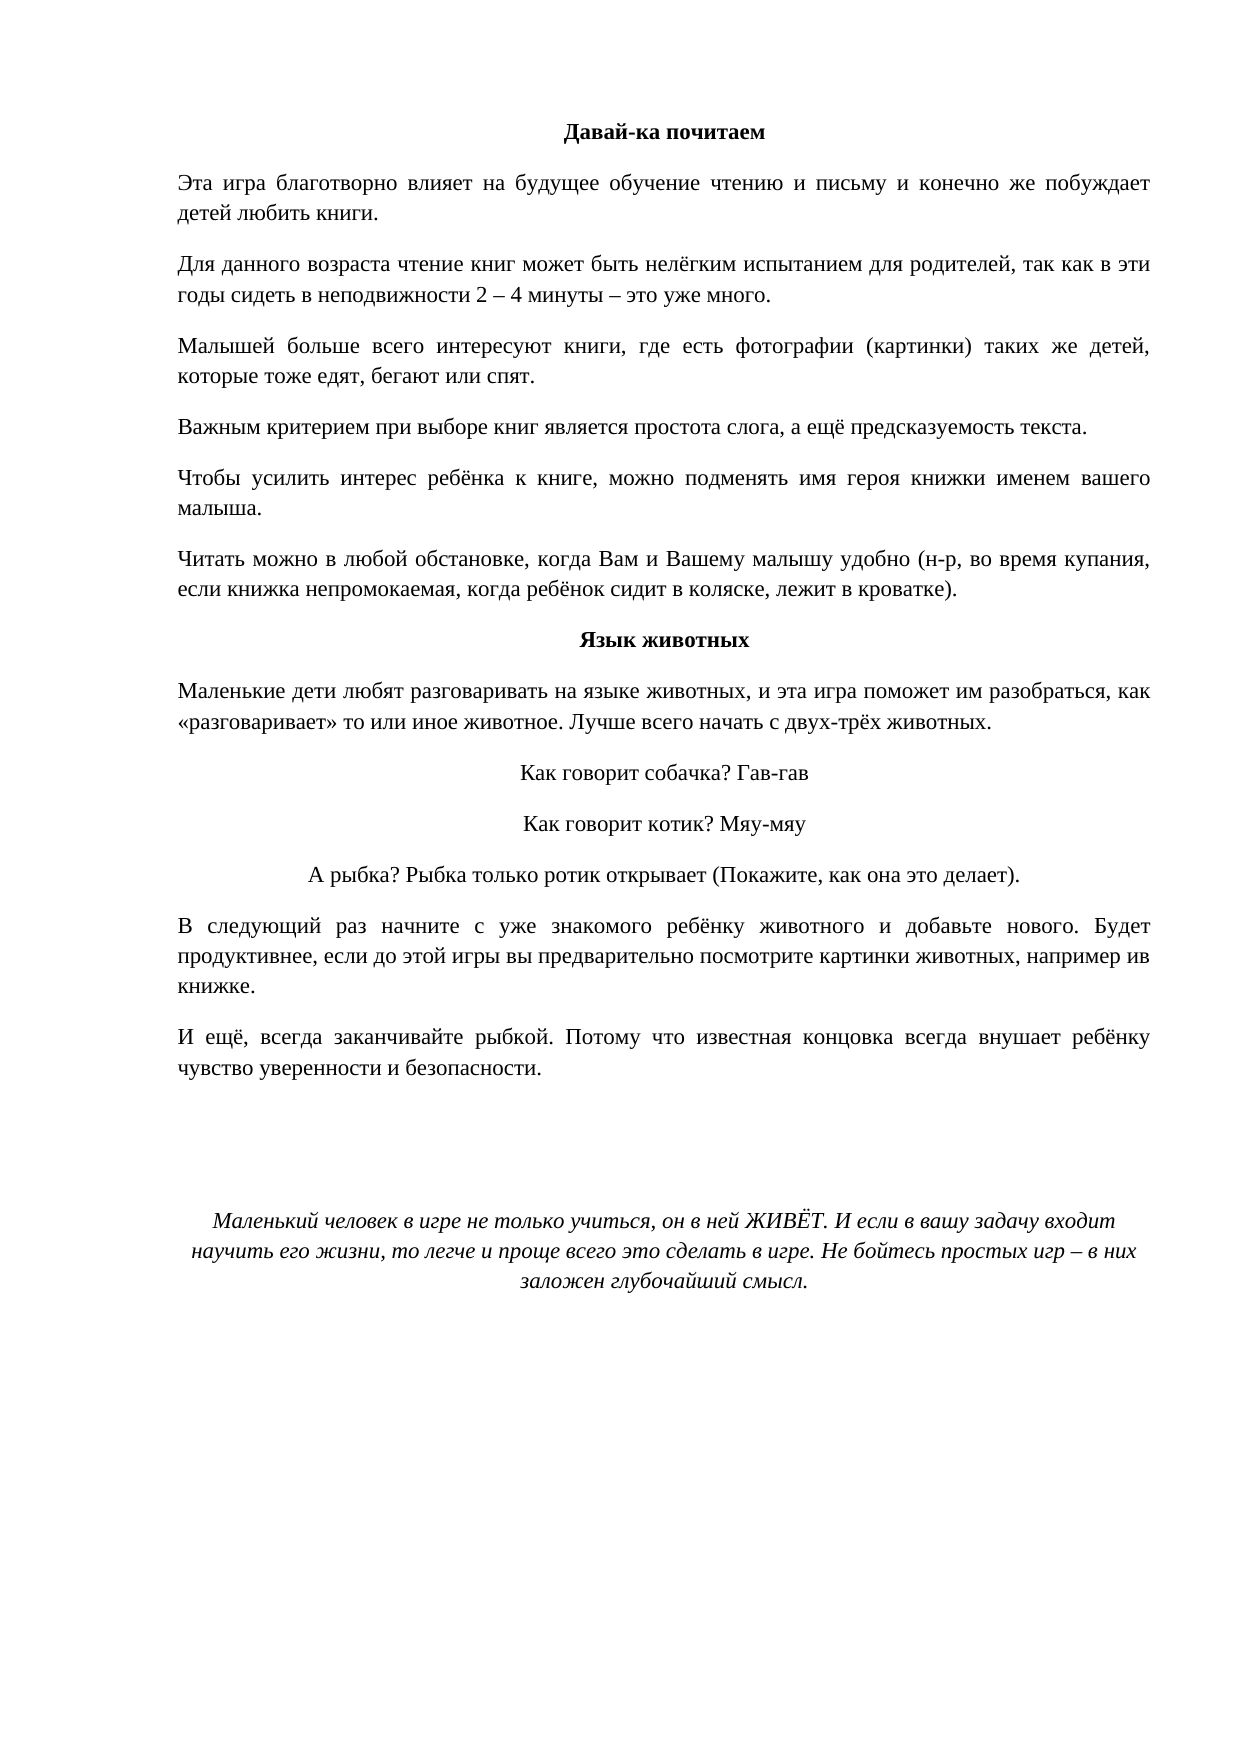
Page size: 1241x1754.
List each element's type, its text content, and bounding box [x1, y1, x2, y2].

text Чтобы усилить интерес ребёнка к книге, можно подменять имя героя книжки именем вашего малыша. [177, 464, 1152, 521]
text Для данного возраста чтение книг может быть нелёгким испытанием для родителей, так как в эти годы сидеть в неподвижности 2 – 4 минуты – это уже много. [177, 250, 1152, 307]
text Как говорит котик? Мяу-мяу [177, 810, 1152, 836]
text А рыбка? Рыбка только ротик открывает (Покажите, как она это делает). [177, 861, 1152, 887]
text Давай-ка почитаем [177, 118, 1152, 144]
text Язык животных [177, 626, 1152, 653]
text Важным критерием при выборе книг является простота слога, а ещё предсказуемость текста. [177, 413, 1152, 439]
text Эта игра благотворно влияет на будущее обучение чтению и письму и конечно же побуждает детей любить книги. [177, 169, 1152, 226]
text И ещё, всегда заканчивайте рыбкой. Потому что известная концовка всегда внушает ребёнку чувство уверенности и безопасности. [177, 1023, 1152, 1080]
text Читать можно в любой обстановке, когда Вам и Вашему малышу удобно (н-р, во время купания, если книжка непромокаемая, когда ребёнок сидит в коляске, лежит в кроватке). [177, 545, 1152, 602]
text Как говорит собачка? Гав-гав [177, 759, 1152, 785]
text Маленькие дети любят разговаривать на языке животных, и эта игра поможет им разобраться, как «разговаривает» то или иное животное. Лучше всего начать с двух-трёх животных. [177, 677, 1152, 734]
text Малышей больше всего интересуют книги, где есть фотографии (картинки) таких же детей, которые тоже едят, бегают или спят. [177, 332, 1152, 388]
text В следующий раз начните с уже знакомого ребёнку животного и добавьте нового. Будет продуктивнее, если до этой игры вы предварительно посмотрите картинки животных, например ив книжке. [177, 912, 1152, 999]
text Маленький человек в игре не только учиться, он в ней ЖИВЁТ. И если в вашу задачу входит научить его жизни, то легче и проще всего это сделать в игре. Не бойтесь простых игр – в них заложен глубочайший смысл. [177, 1207, 1152, 1293]
